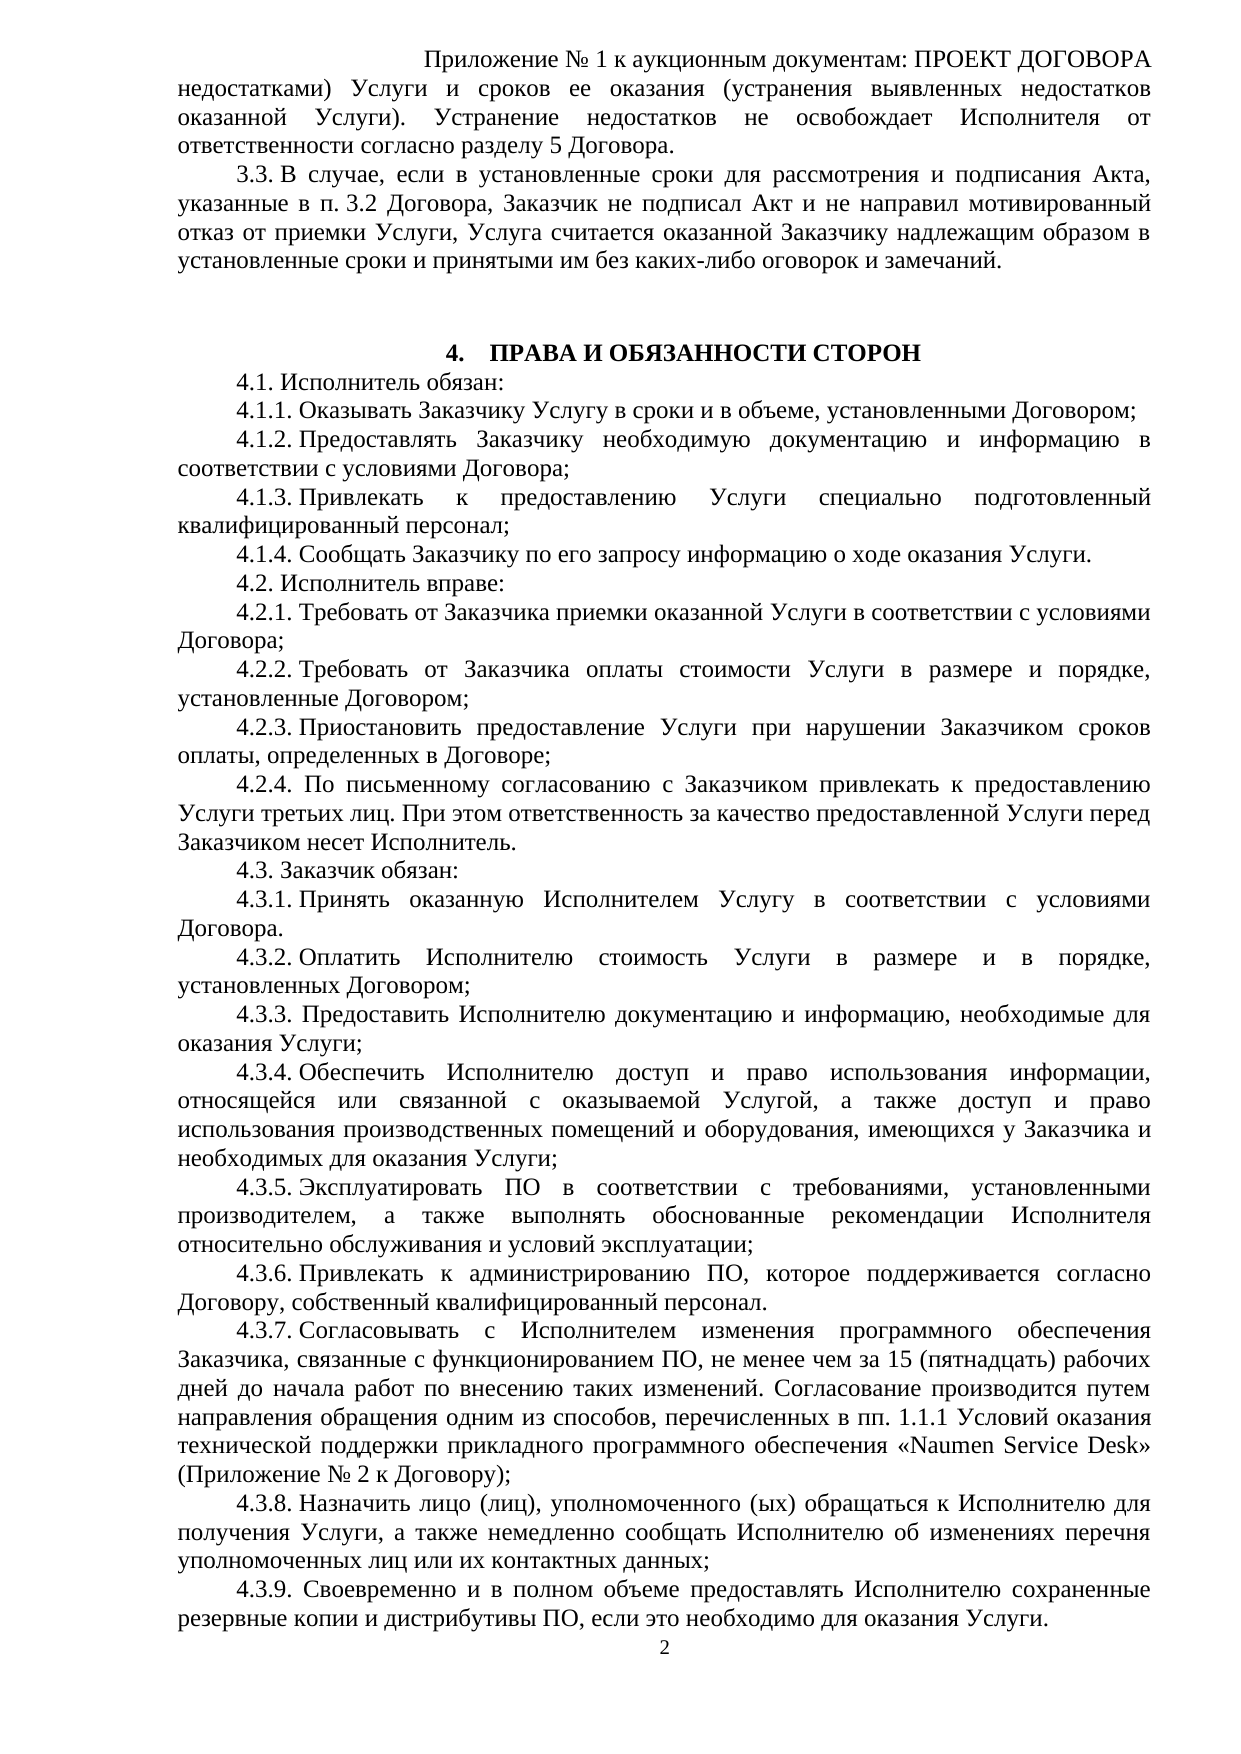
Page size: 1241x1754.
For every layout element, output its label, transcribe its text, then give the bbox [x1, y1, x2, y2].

text 4.3.3. Предоставить Исполнителю документацию и информацию, необходимые для оказания Услуги; [177, 999, 1152, 1057]
text 4.3.7. Согласовывать с Исполнителем изменения программного обеспечения Заказчика, связанные с функционированием ПО, не менее чем за 15 (пятнадцать) рабочих дней до начала работ по внесению таких изменений. Согласование производится путем направления обращения одним из способов, перечисленных в пп. 1.1.1 Условий оказания технической поддержки прикладного программного обеспечения «Naumen Service Desk» (Приложение № 2 к Договору); [177, 1316, 1152, 1488]
text 4.3.8. Назначить лицо (лиц), уполномоченного (ых) обращаться к Исполнителю для получения Услуги, а также немедленно сообщать Исполнителю об изменениях перечня уполномоченных лиц или их контактных данных; [177, 1488, 1152, 1574]
text 4.3.2. Оплатить Исполнителю стоимость Услуги в размере и в порядке, установленных Договором; [177, 942, 1152, 999]
text 4.3. Заказчик обязан: [177, 856, 1152, 884]
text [177, 73, 1152, 159]
text 3.3. В случае, если в установленные сроки для рассмотрения и подписания Акта, указанные в п. 3.2 Договора, Заказчик не подписал Акт и не направил мотивированный отказ от приемки Услуги, Услуга считается оказанной Заказчику надлежащим образом в установленные сроки и принятыми им без каких-либо оговорок и замечаний. [177, 159, 1152, 274]
text 4.2. Исполнитель вправе: [177, 568, 1152, 597]
text 4.2.4. По письменному согласованию с Заказчиком привлекать к предоставлению Услуги третьих лиц. При этом ответственность за качество предоставленной Услуги перед Заказчиком несет Исполнитель. [177, 769, 1152, 856]
text 4.3.9. Своевременно и в полном объеме предоставлять Исполнителю сохраненные резервные копии и дистрибутивы ПО, если это необходимо для оказания Услуги. [177, 1574, 1152, 1632]
text 4.2.3. Приостановить предоставление Услуги при нарушении Заказчиком сроков оплаты, определенных в Договоре; [177, 712, 1152, 769]
text 4.3.6. Привлекать к администрированию ПО, которое поддерживается согласно Договору, собственный квалифицированный персонал. [177, 1258, 1152, 1316]
text 4.3.4. Обеспечить Исполнителю доступ и право использования информации, относящейся или связанной с оказываемой Услугой, а также доступ и право использования производственных помещений и оборудования, имеющихся у Заказчика и необходимых для оказания Услуги; [177, 1057, 1152, 1172]
text 4.1.2. Предоставлять Заказчику необходимую документацию и информацию в соответствии с условиями Договора; [177, 424, 1152, 482]
text 4.2.1. Требовать от Заказчика приемки оказанной Услуги в соответствии с условиями Договора; [177, 597, 1152, 654]
text 4.2.2. Требовать от Заказчика оплаты стоимости Услуги в размере и порядке, установленные Договором; [177, 654, 1152, 712]
text 4.1.4. Сообщать Заказчику по его запросу информацию о ходе оказания Услуги. [177, 539, 1152, 568]
text 4.1. Исполнитель обязан: [177, 367, 1152, 396]
text 4.3.1. Принять оказанную Исполнителем Услугу в соответствии с условиями Договора. [177, 884, 1152, 942]
text 4.3.5. Эксплуатировать ПО в соответствии с требованиями, установленными производителем, а также выполнять обоснованные рекомендации Исполнителя относительно обслуживания и условий эксплуатации; [177, 1172, 1152, 1258]
text 4.1.3. Привлекать к предоставлению Услуги специально подготовленный квалифицированный персонал; [177, 482, 1152, 539]
list ПРАВА И ОБЯЗАННОСТИ СТОРОН [215, 338, 1152, 367]
text 4.1.1. Оказывать Заказчику Услугу в сроки и в объеме, установленными Договором; [177, 396, 1152, 424]
